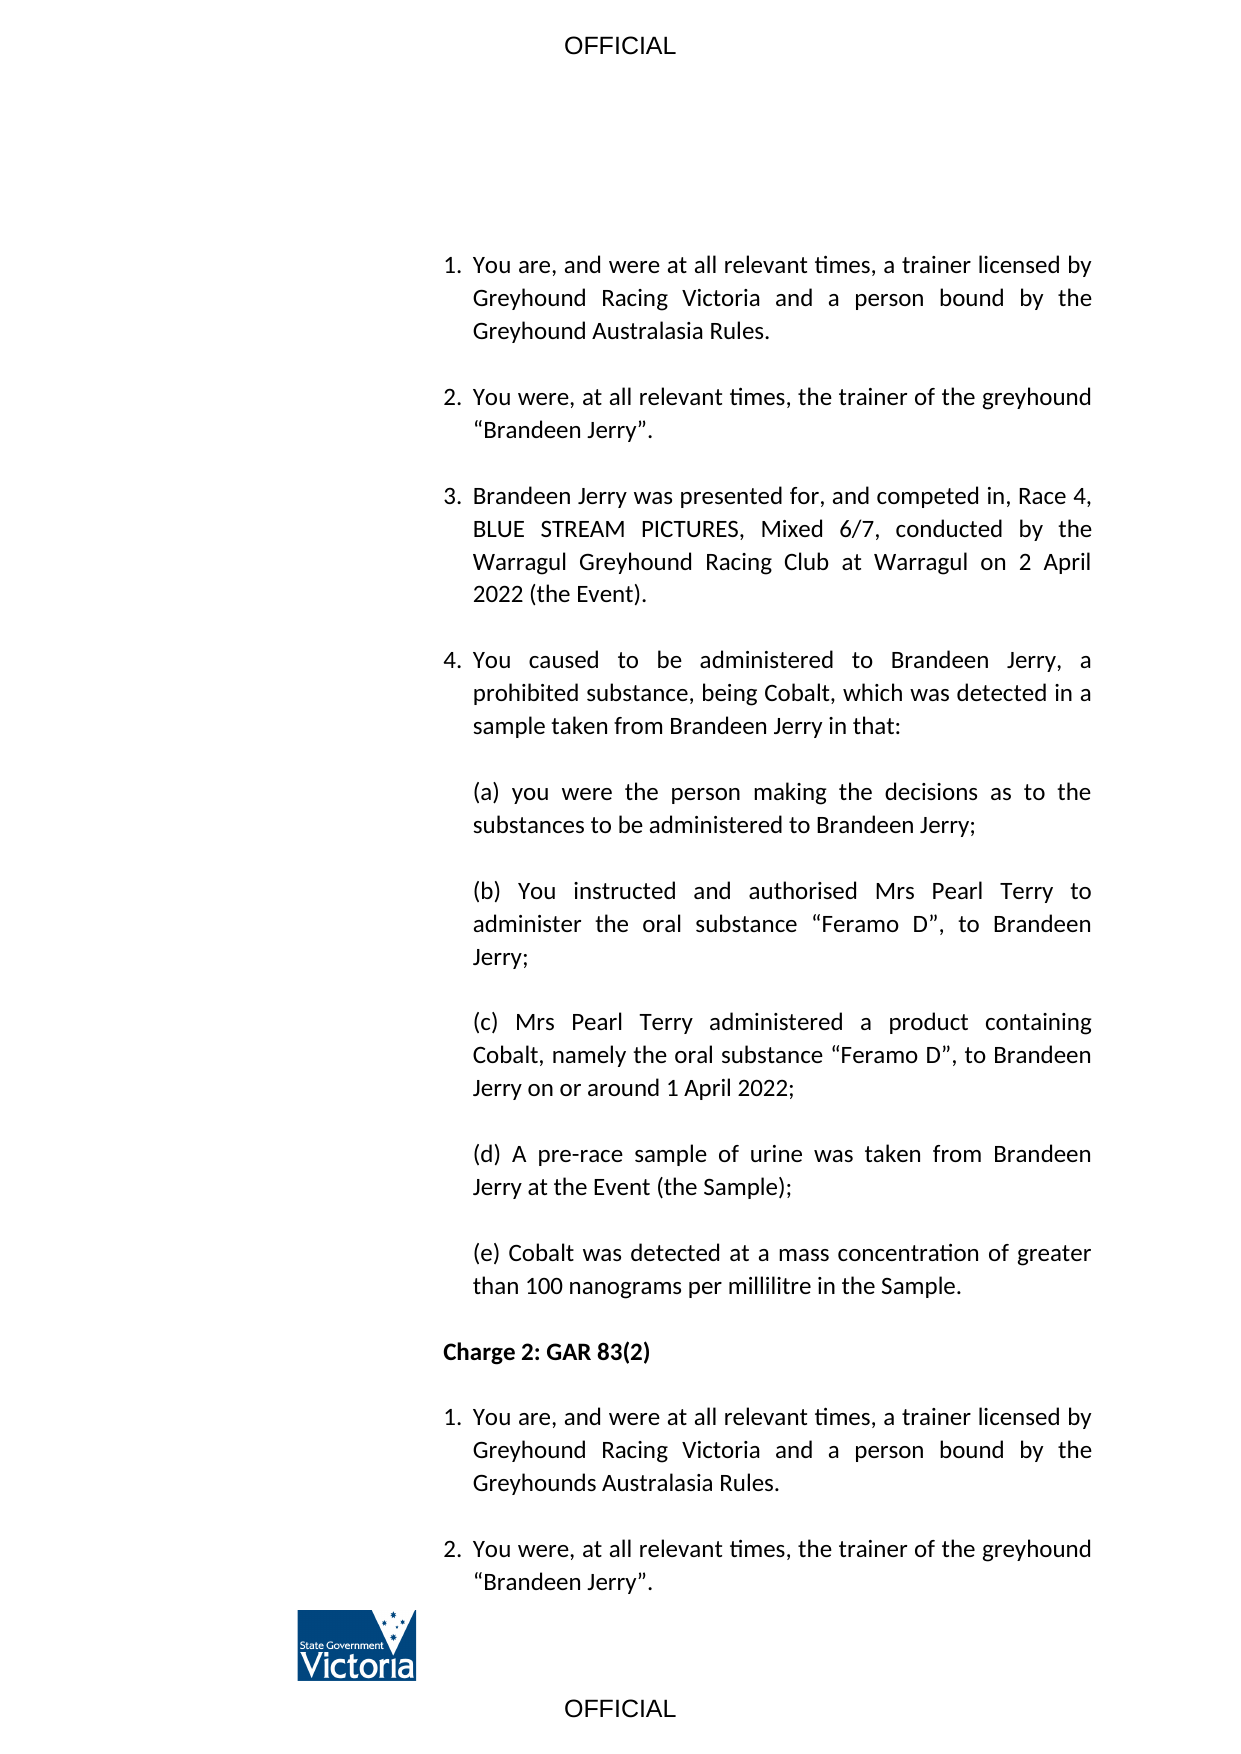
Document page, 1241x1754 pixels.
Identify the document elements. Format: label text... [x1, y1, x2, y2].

list (a) you were the person making the decisions as to the substances to be administered to Brandeen Jerry; [473, 776, 1093, 839]
list (b) You instructed and authorised Mrs Pearl Terry to administer the oral substance “Feramo D”, to Brandeen Jerry; [473, 875, 1093, 971]
list You were, at all relevant times, the trainer of the greyhound “Brandeen Jerry”. [443, 1533, 1093, 1597]
list You caused to be administered to Brandeen Jerry, a prohibited substance, being Cobalt, which was detected in a sample taken from Brandeen Jerry in that: [443, 644, 1093, 741]
list You were, at all relevant times, the trainer of the greyhound “Brandeen Jerry”. [443, 381, 1093, 444]
text Charge 2: GAR 83(2) [148, 1336, 1093, 1366]
list You are, and were at all relevant times, a trainer licensed by Greyhound Racing Victoria and a person bound by the Greyhound Australasia Rules. [443, 249, 1093, 346]
list (e) Cobalt was detected at a mass concentration of greater than 100 nanograms per millilitre in the Sample. [473, 1237, 1093, 1300]
list (d) A pre-race sample of urine was taken from Brandeen Jerry at the Event (the Sample); [473, 1138, 1093, 1202]
list You are, and were at all relevant times, a trainer licensed by Greyhound Racing Victoria and a person bound by the Greyhounds Australasia Rules. [443, 1402, 1093, 1498]
list (c) Mrs Pearl Terry administered a product containing Cobalt, namely the oral substance “Feramo D”, to Brandeen Jerry on or around 1 April 2022; [473, 1007, 1093, 1103]
picture [297, 1610, 417, 1681]
list Brandeen Jerry was presented for, and competed in, Race 4, BLUE STREAM PICTURES, Mixed 6/7, conducted by the Warragul Greyhound Racing Club at Warragul on 2 April 2022 (the Event). [443, 480, 1093, 609]
